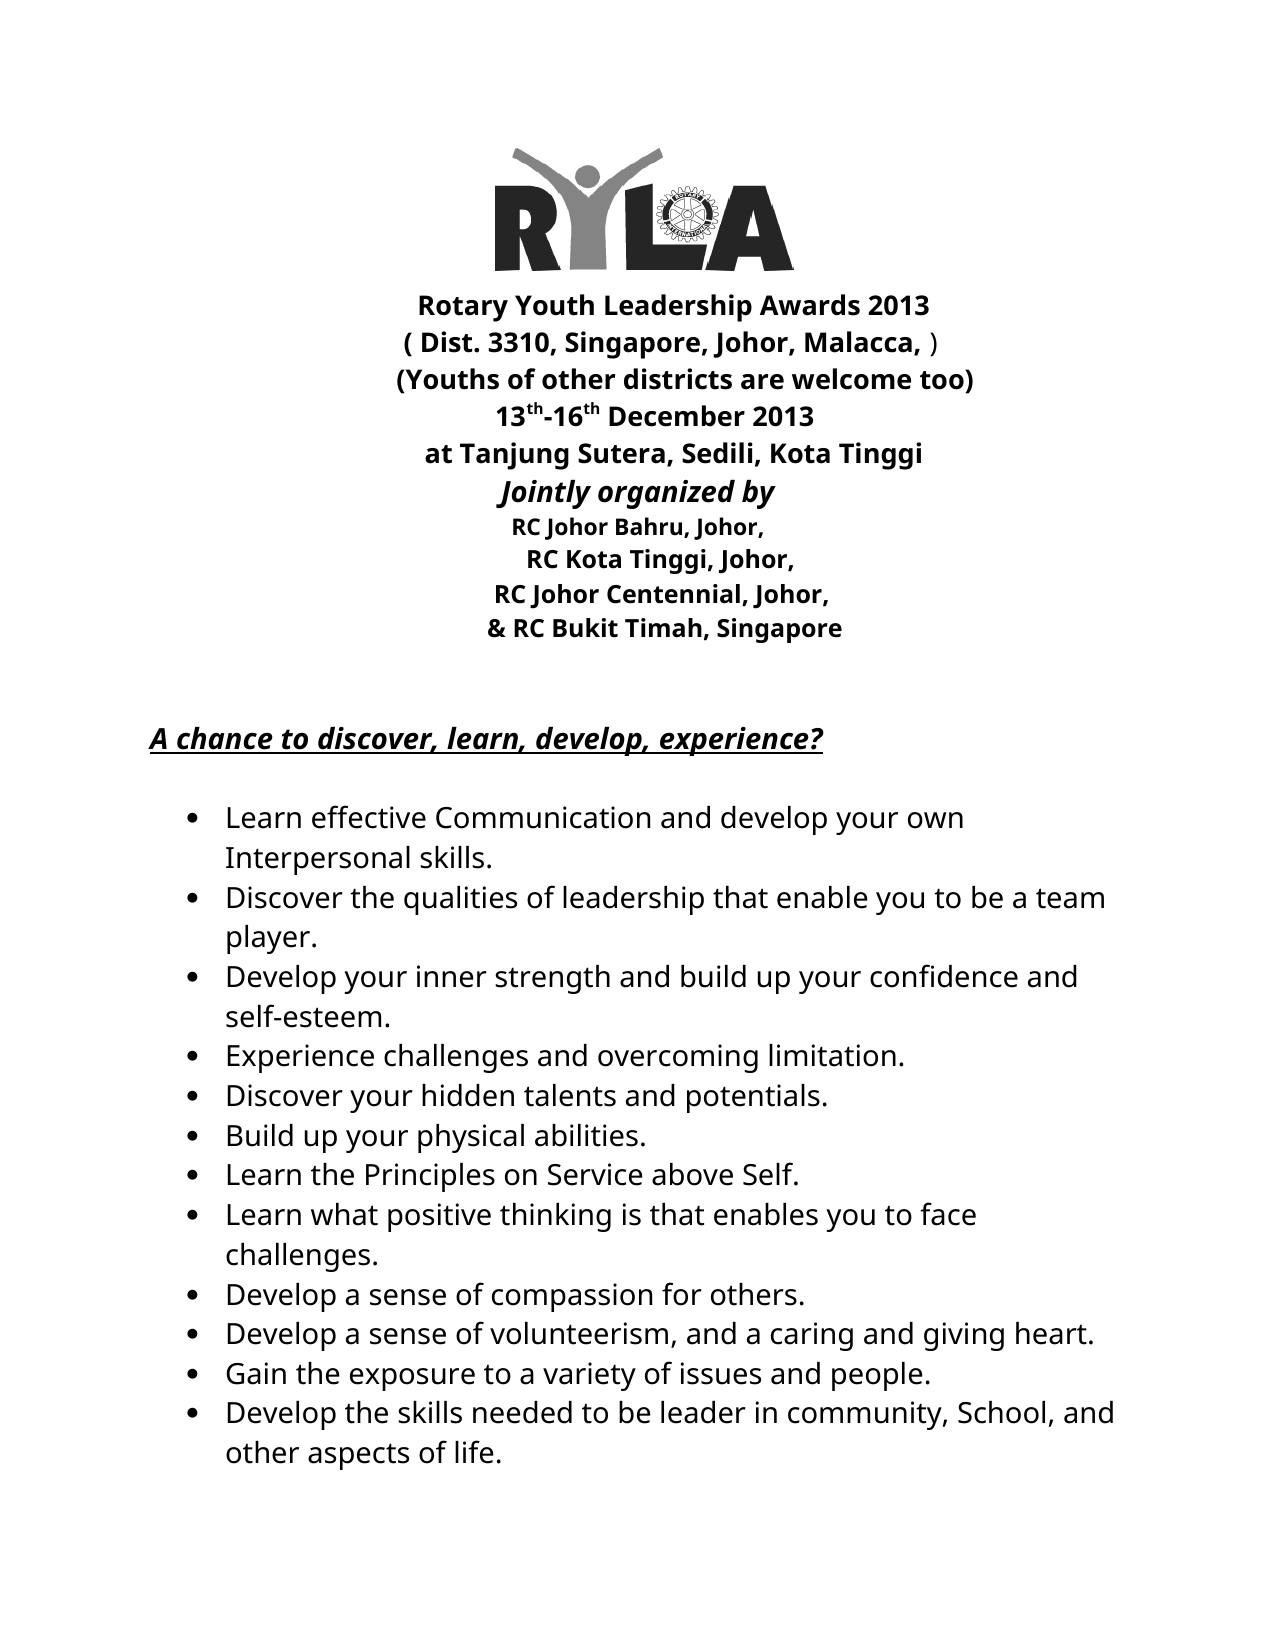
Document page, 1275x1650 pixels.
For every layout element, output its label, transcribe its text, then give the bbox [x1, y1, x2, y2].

text 13th-16th December 2013 [150, 397, 1125, 434]
list Develop the skills needed to be leader in community, School, and other aspects of life. [187, 1393, 1125, 1472]
list Develop your inner strength and build up your confidence and self-esteem. [187, 956, 1125, 1036]
text & RC Bukit Timah, Singapore [150, 610, 1125, 644]
text RC Johor Centennial, Johor, [150, 576, 1125, 610]
text A chance to discover, learn, develop, experience? [150, 718, 1125, 758]
text Jointly organized by [150, 471, 1125, 511]
list Gain the exposure to a variety of issues and people. [187, 1353, 1125, 1393]
list Discover your hidden talents and potentials. [187, 1075, 1125, 1115]
list Experience challenges and overcoming limitation. [187, 1036, 1125, 1075]
text RC Johor Bahru, Johor, [150, 511, 1125, 542]
list Learn the Principles on Service above Self. [187, 1155, 1125, 1194]
text (Youths of other districts are welcome too) [150, 361, 1125, 397]
list Discover the qualities of leadership that enable you to be a team player. [187, 877, 1125, 956]
list Develop a sense of volunteerism, and a caring and giving heart. [187, 1313, 1125, 1353]
text Rotary Youth Leadership Awards 2013 [150, 287, 1125, 324]
text ( Dist. 3310, Singapore, Johor, Malacca, ) [150, 324, 1125, 361]
list Develop a sense of compassion for others. [187, 1274, 1125, 1313]
text RC Kota Tinggi, Johor, [150, 542, 1125, 576]
text at Tanjung Sutera, Sedili, Kota Tinggi [150, 434, 1125, 471]
list Learn effective Communication and develop your own Interpersonal skills. [187, 797, 1125, 877]
list Build up your physical abilities. [187, 1115, 1125, 1155]
picture [495, 148, 794, 271]
list Learn what positive thinking is that enables you to face challenges. [187, 1194, 1125, 1274]
